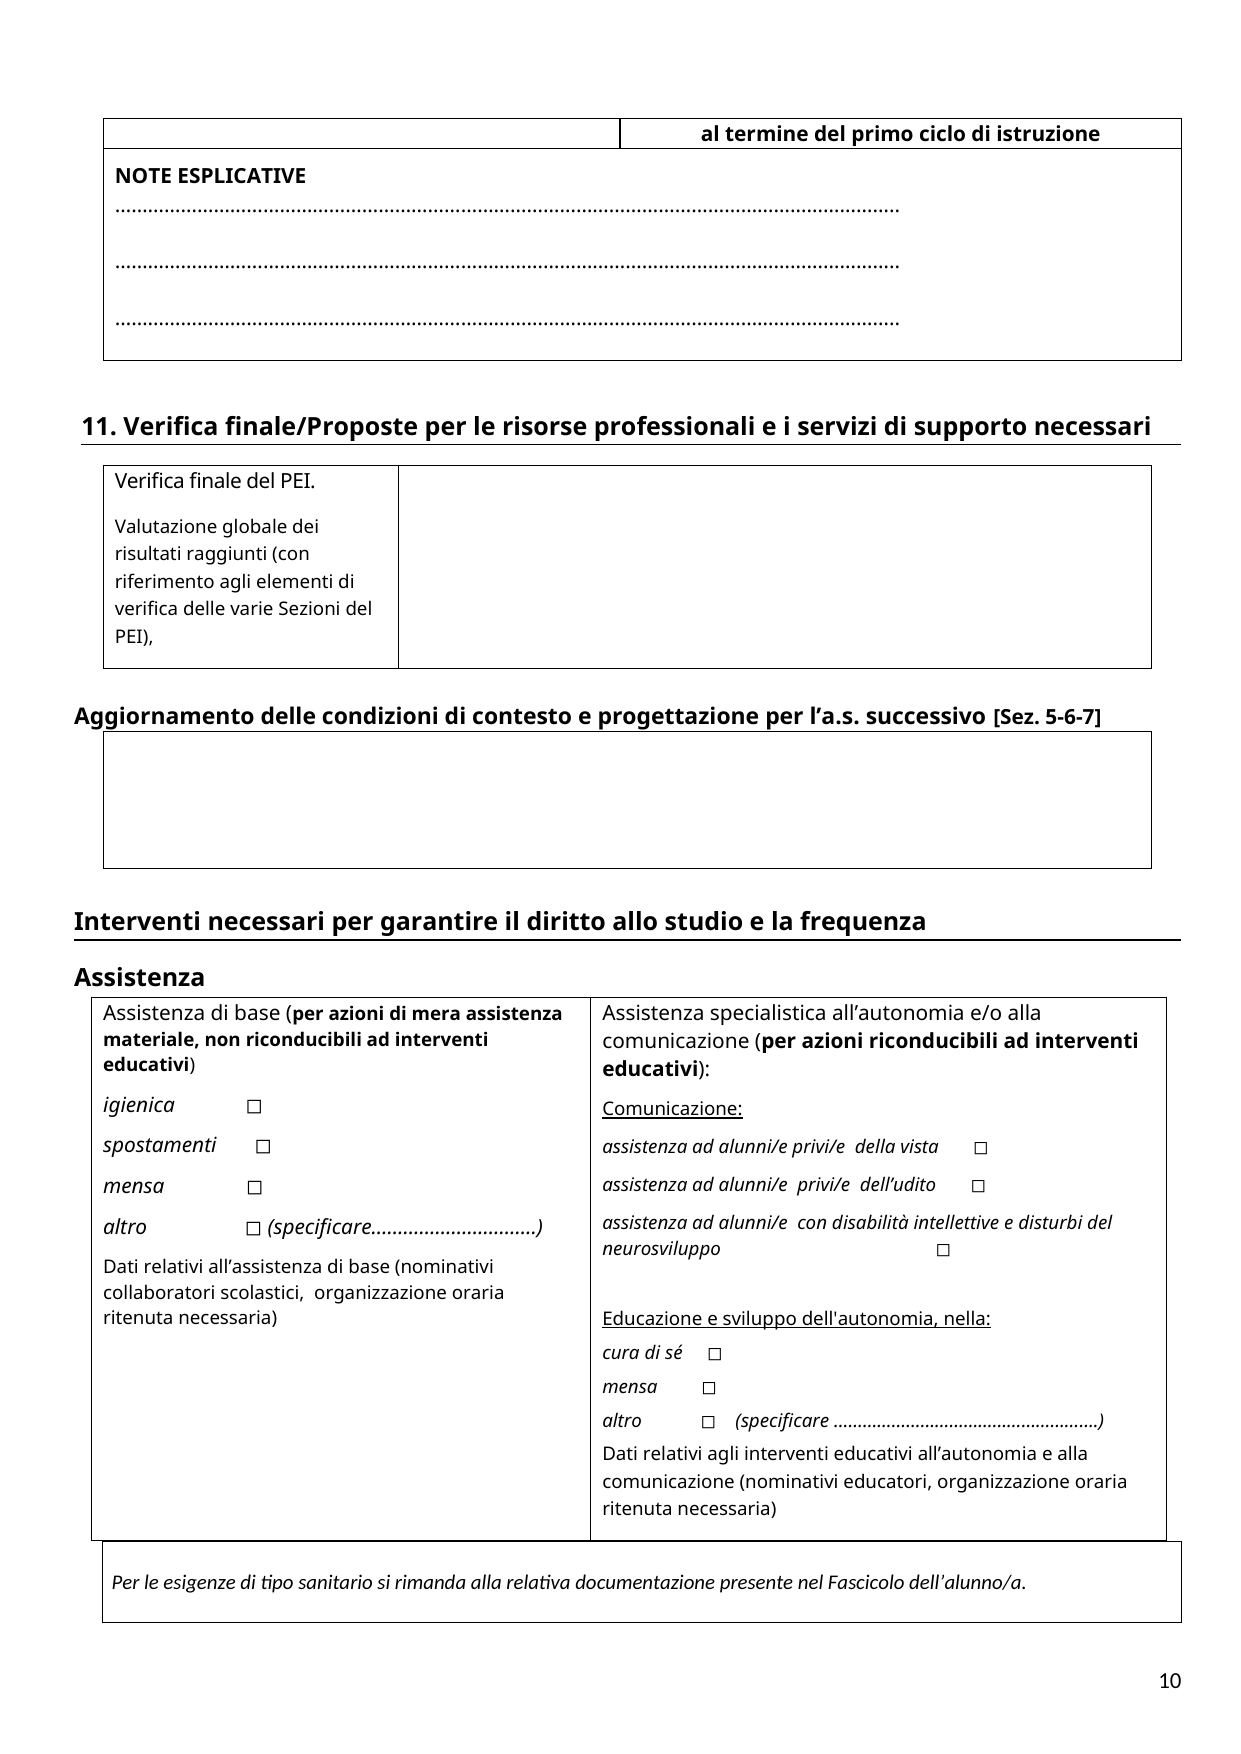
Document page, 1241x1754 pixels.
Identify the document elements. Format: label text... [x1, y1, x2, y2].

table_header [399, 466, 1151, 667]
text Per le esigenze di tipo sanitario si rimanda alla relativa documentazione presente nel Fascicolo dell’alunno/a. [103, 1566, 1181, 1595]
subtitle 11. Verifica finale/Proposte per le risorse professionali e i servizi di supporto necessari [81, 408, 1181, 444]
text Aggiornamento delle condizioni di contesto e progettazione per l’a.s. successivo [Sez. 5-6-7] [74, 700, 1181, 731]
text Assistenza [74, 960, 1181, 994]
table_header [104, 732, 1151, 868]
table_header Verifica finale del PEI. Valutazione globale dei risultati raggiunti (con riferimento agli elementi di verifica delle varie Sezioni del PEI), [104, 466, 398, 667]
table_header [621, 119, 1181, 148]
table_header Assistenza specialistica all’autonomia e/o alla comunicazione (per azioni riconducibili ad interventi educativi): Comunicazione: assistenza ad alunni/e privi/e della vista ◻ assistenza ad alunni/e privi/e dell’udito ◻ assistenza ad alunni/e con disabilità intellettive e disturbi del neurosviluppo ◻ Educazione e sviluppo dell'autonomia, nella: cura di sé ◻ mensa ◻ altro ◻ (specificare ……………………………………………….) Dati relativi agli interventi educativi all’autonomia e alla comunicazione (nominativi educatori, organizzazione oraria ritenuta necessaria) [591, 998, 1166, 1540]
table_cell NOTE ESPLICATIVE …………………………………………………………………………………………………………………………….. …………………………………………………………………………………………………………………………….. …………………………………………………………………………………………………………………………….. [104, 149, 1181, 360]
table_header Assistenza di base (per azioni di mera assistenza materiale, non riconducibili ad interventi educativi) igienica ◻ spostamenti ◻ mensa ◻ altro ◻ (specificare………………………….) Dati relativi all’assistenza di base (nominativi collaboratori scolastici, organizzazione oraria ritenuta necessaria) [92, 998, 590, 1540]
subtitle Interventi necessari per garantire il diritto allo studio e la frequenza [74, 903, 1181, 939]
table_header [104, 119, 619, 148]
